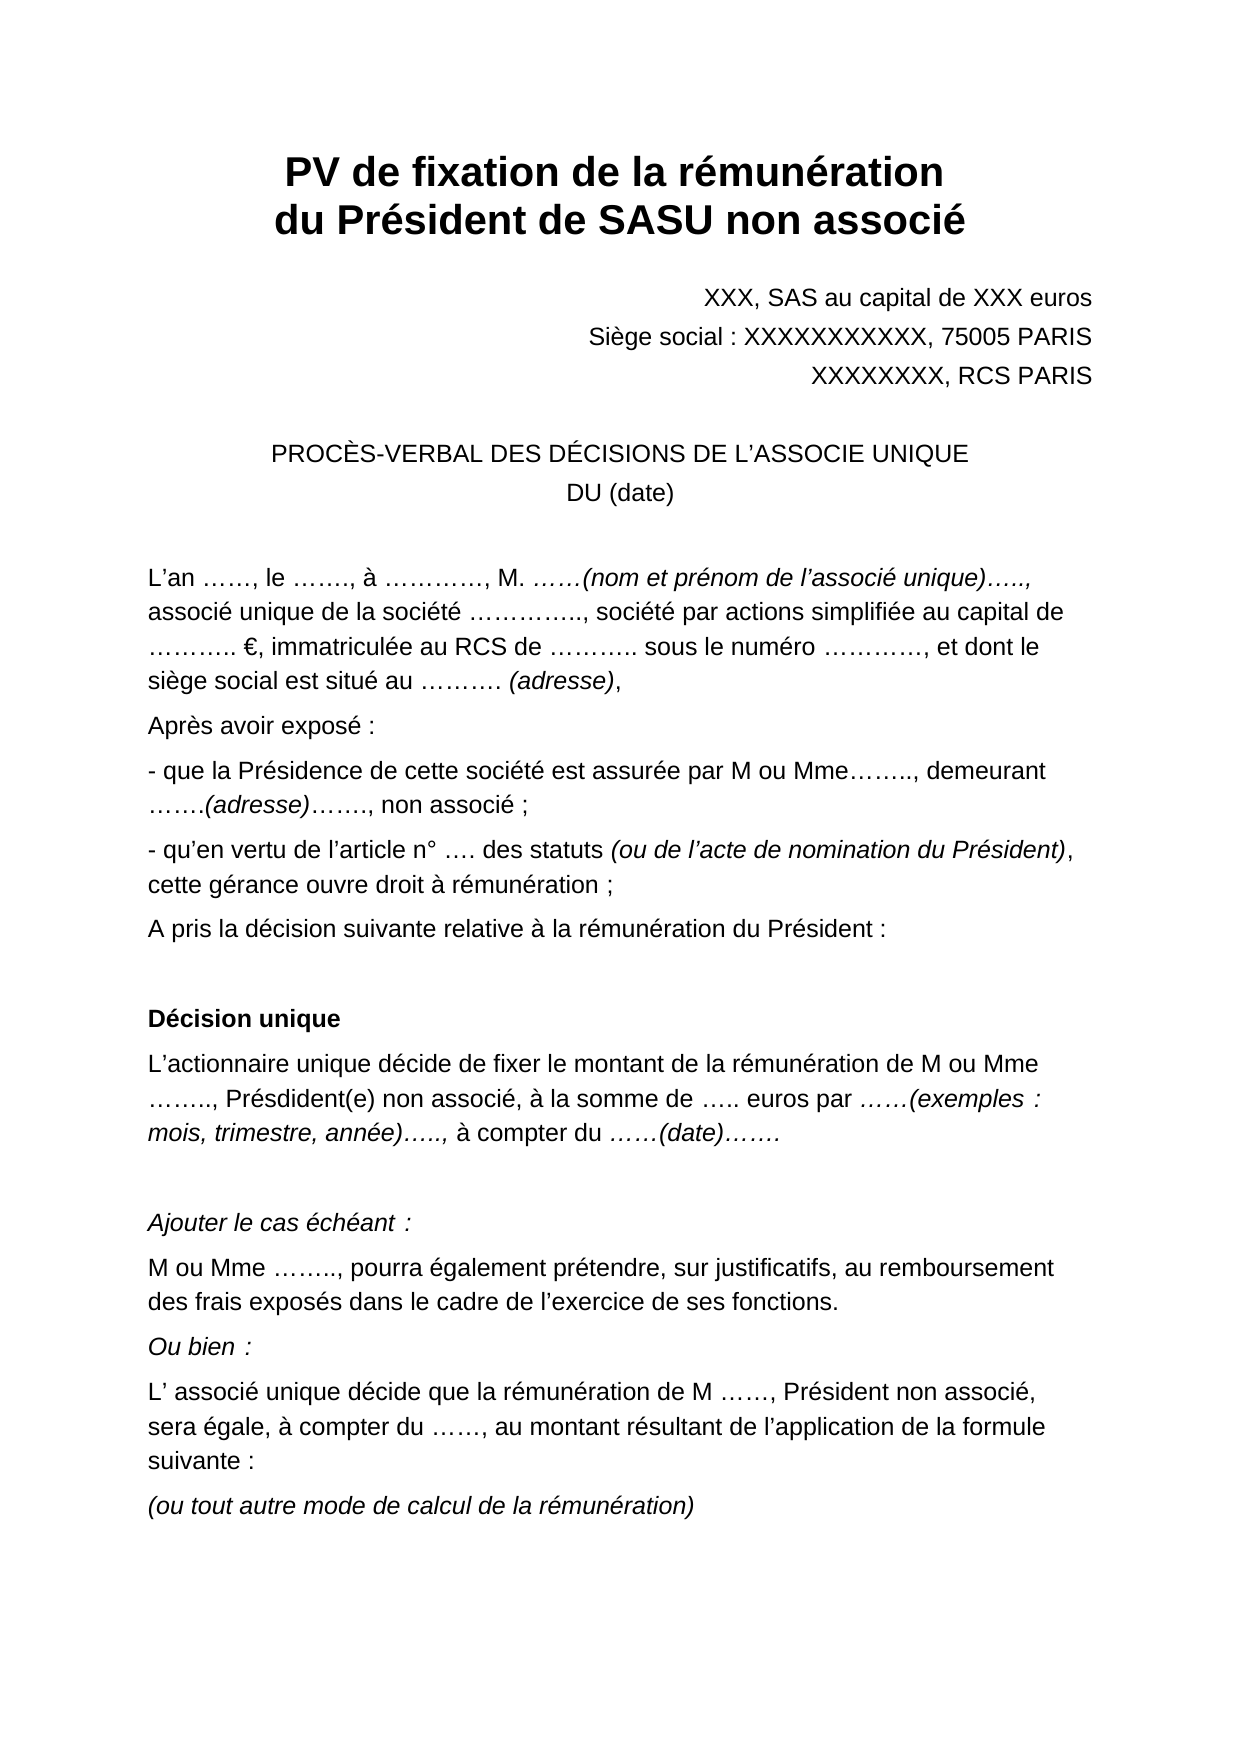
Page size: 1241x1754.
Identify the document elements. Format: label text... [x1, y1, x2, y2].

text A pris la décision suivante relative à la rémunération du Président : [148, 914, 1093, 943]
text PV de fixation de la rémunération du Président de SASU non associé [148, 148, 1093, 243]
text Siège social : XXXXXXXXXXX, 75005 PARIS [148, 322, 1093, 351]
text Après avoir exposé : [148, 711, 1093, 739]
text M ou Mme …….., pourra également prétendre, sur justificatifs, au remboursement des frais exposés dans le cadre de l’exercice de ses fonctions. [148, 1253, 1093, 1316]
text DU (date) [148, 478, 1093, 507]
text L’ associé unique décide que la rémunération de M ……, Président non associé, sera égale, à compter du ……, au montant résultant de l’application de la formule suivante : [148, 1377, 1093, 1475]
text L’an ……, le ……., à …………, M. ……(nom et prénom de l’associé unique)….., associé unique de la société ………….., société par actions simplifiée au capital de ……….. €, immatriculée au RCS de ……….. sous le numéro …………, et dont le siège social est situé au ………. (adresse), [148, 562, 1093, 695]
text Ou bien : [148, 1332, 1093, 1361]
text (ou tout autre mode de calcul de la rémunération) [148, 1491, 1093, 1520]
text - qu’en vertu de l’article n° …. des statuts (ou de l’acte de nomination du Président), cette gérance ouvre droit à rémunération ; [148, 835, 1093, 898]
text XXX, SAS au capital de XXX euros [148, 283, 1093, 311]
text Ajouter le cas échéant : [148, 1208, 1093, 1237]
text XXXXXXXX, RCS PARIS [148, 361, 1093, 390]
text Décision unique [148, 1004, 1093, 1033]
text L’actionnaire unique décide de fixer le montant de la rémunération de M ou Mme …….., Présdident(e) non associé, à la somme de ….. euros par ……(exemples : mois, trimestre, année)….., à compter du ……(date)……. [148, 1049, 1093, 1147]
text - que la Présidence de cette société est assurée par M ou Mme…….., demeurant …….(adresse)……., non associé ; [148, 756, 1093, 819]
text PROCÈS-VERBAL DES DÉCISIONS DE L’ASSOCIE UNIQUE [148, 439, 1093, 468]
